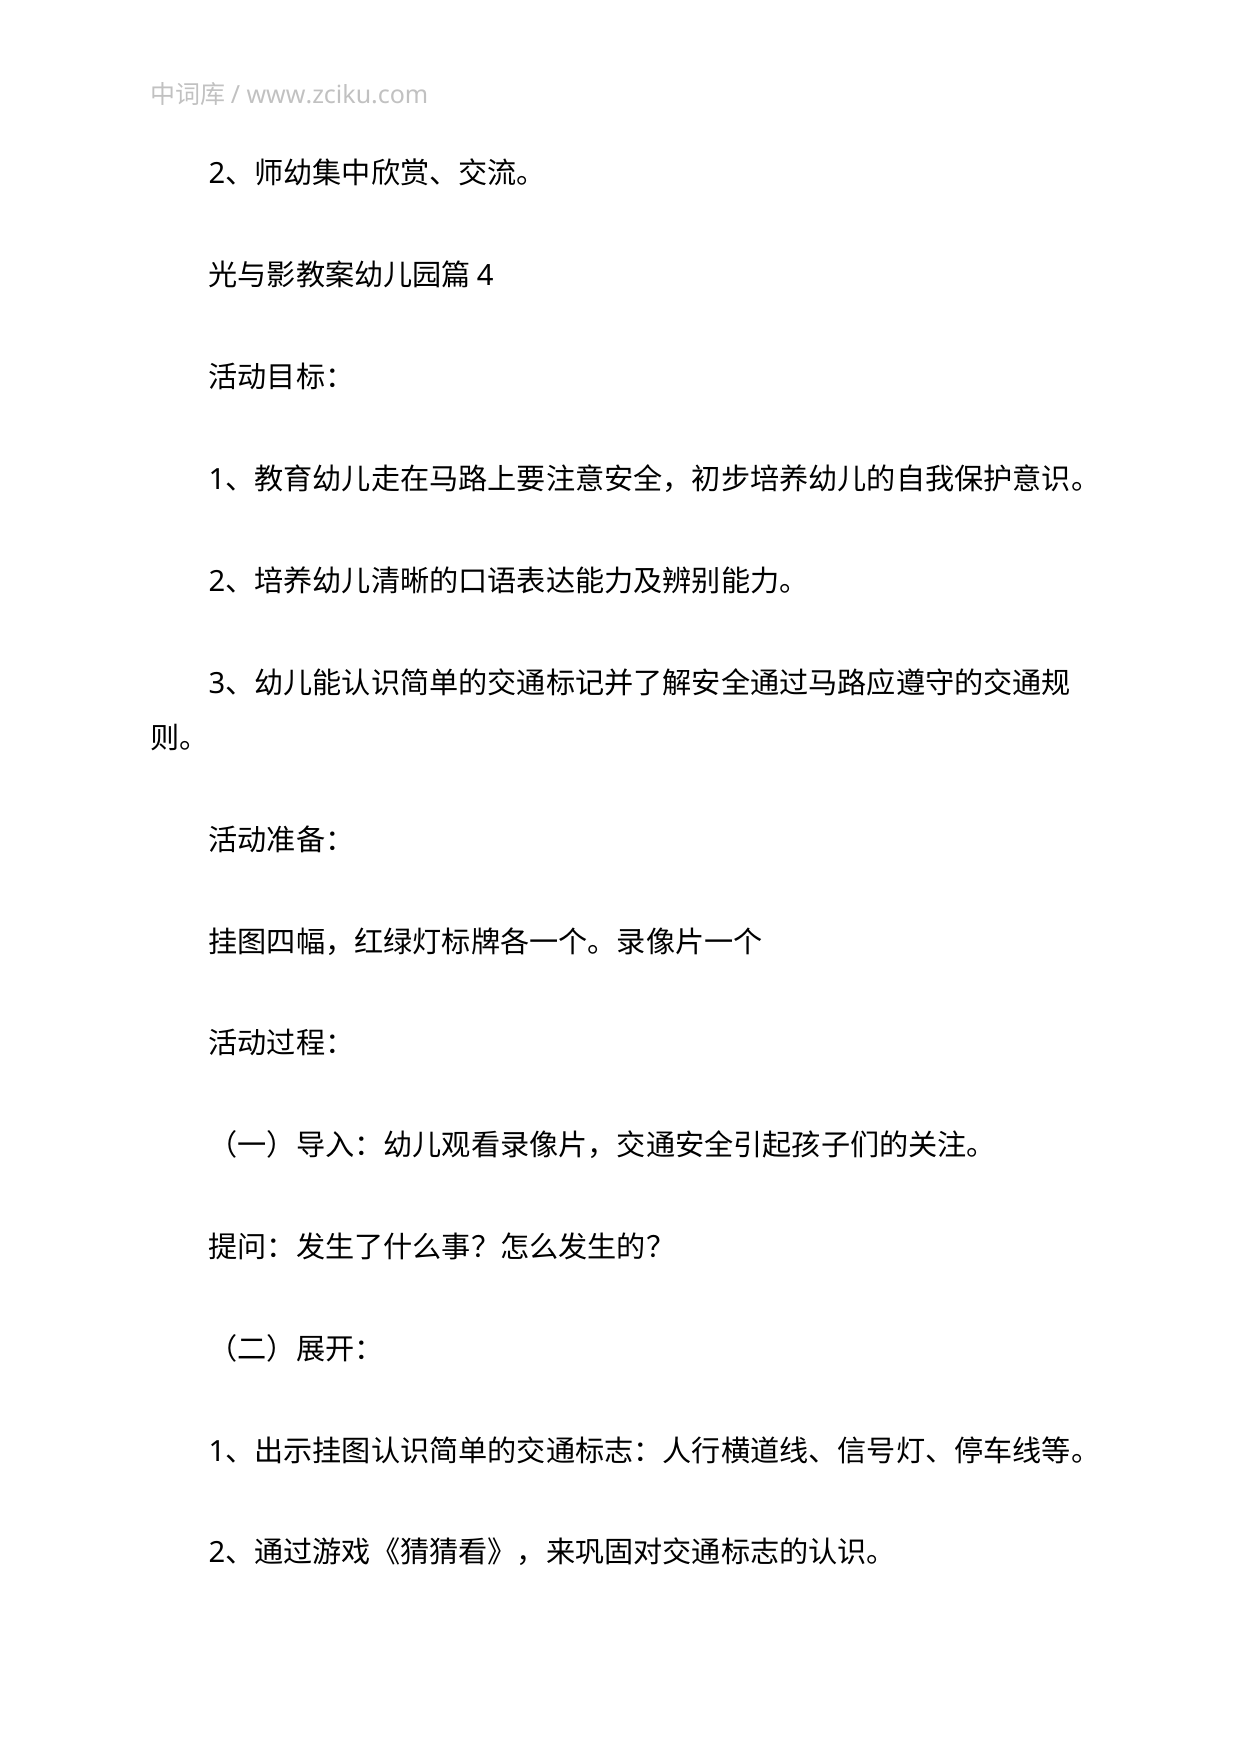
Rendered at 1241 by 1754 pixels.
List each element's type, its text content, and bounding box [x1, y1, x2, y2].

text 2、通过游戏《猜猜看》，来巩固对交通标志的认识。 [150, 1529, 1090, 1571]
text 3、幼儿能认识简单的交通标记并了解安全通过马路应遵守的交通规则。 [150, 660, 1090, 757]
text 1、教育幼儿走在马路上要注意安全，初步培养幼儿的自我保护意识。 [150, 456, 1090, 498]
text 活动过程： [150, 1020, 1090, 1062]
text 提问：发生了什么事？怎么发生的？ [150, 1223, 1090, 1266]
text 1、出示挂图认识简单的交通标志：人行横道线、信号灯、停车线等。 [150, 1427, 1090, 1469]
text 活动准备： [150, 816, 1090, 859]
text 挂图四幅，红绿灯标牌各一个。录像片一个 [150, 918, 1090, 961]
text 2、培养幼儿清晰的口语表达能力及辨别能力。 [150, 558, 1090, 600]
text 2、师幼集中欣赏、交流。 [150, 150, 1090, 192]
text 活动目标： [150, 354, 1090, 396]
text （二）展开： [150, 1325, 1090, 1368]
text （一）导入：幼儿观看录像片，交通安全引起孩子们的关注。 [150, 1122, 1090, 1164]
text 光与影教案幼儿园篇4 [150, 252, 1090, 294]
